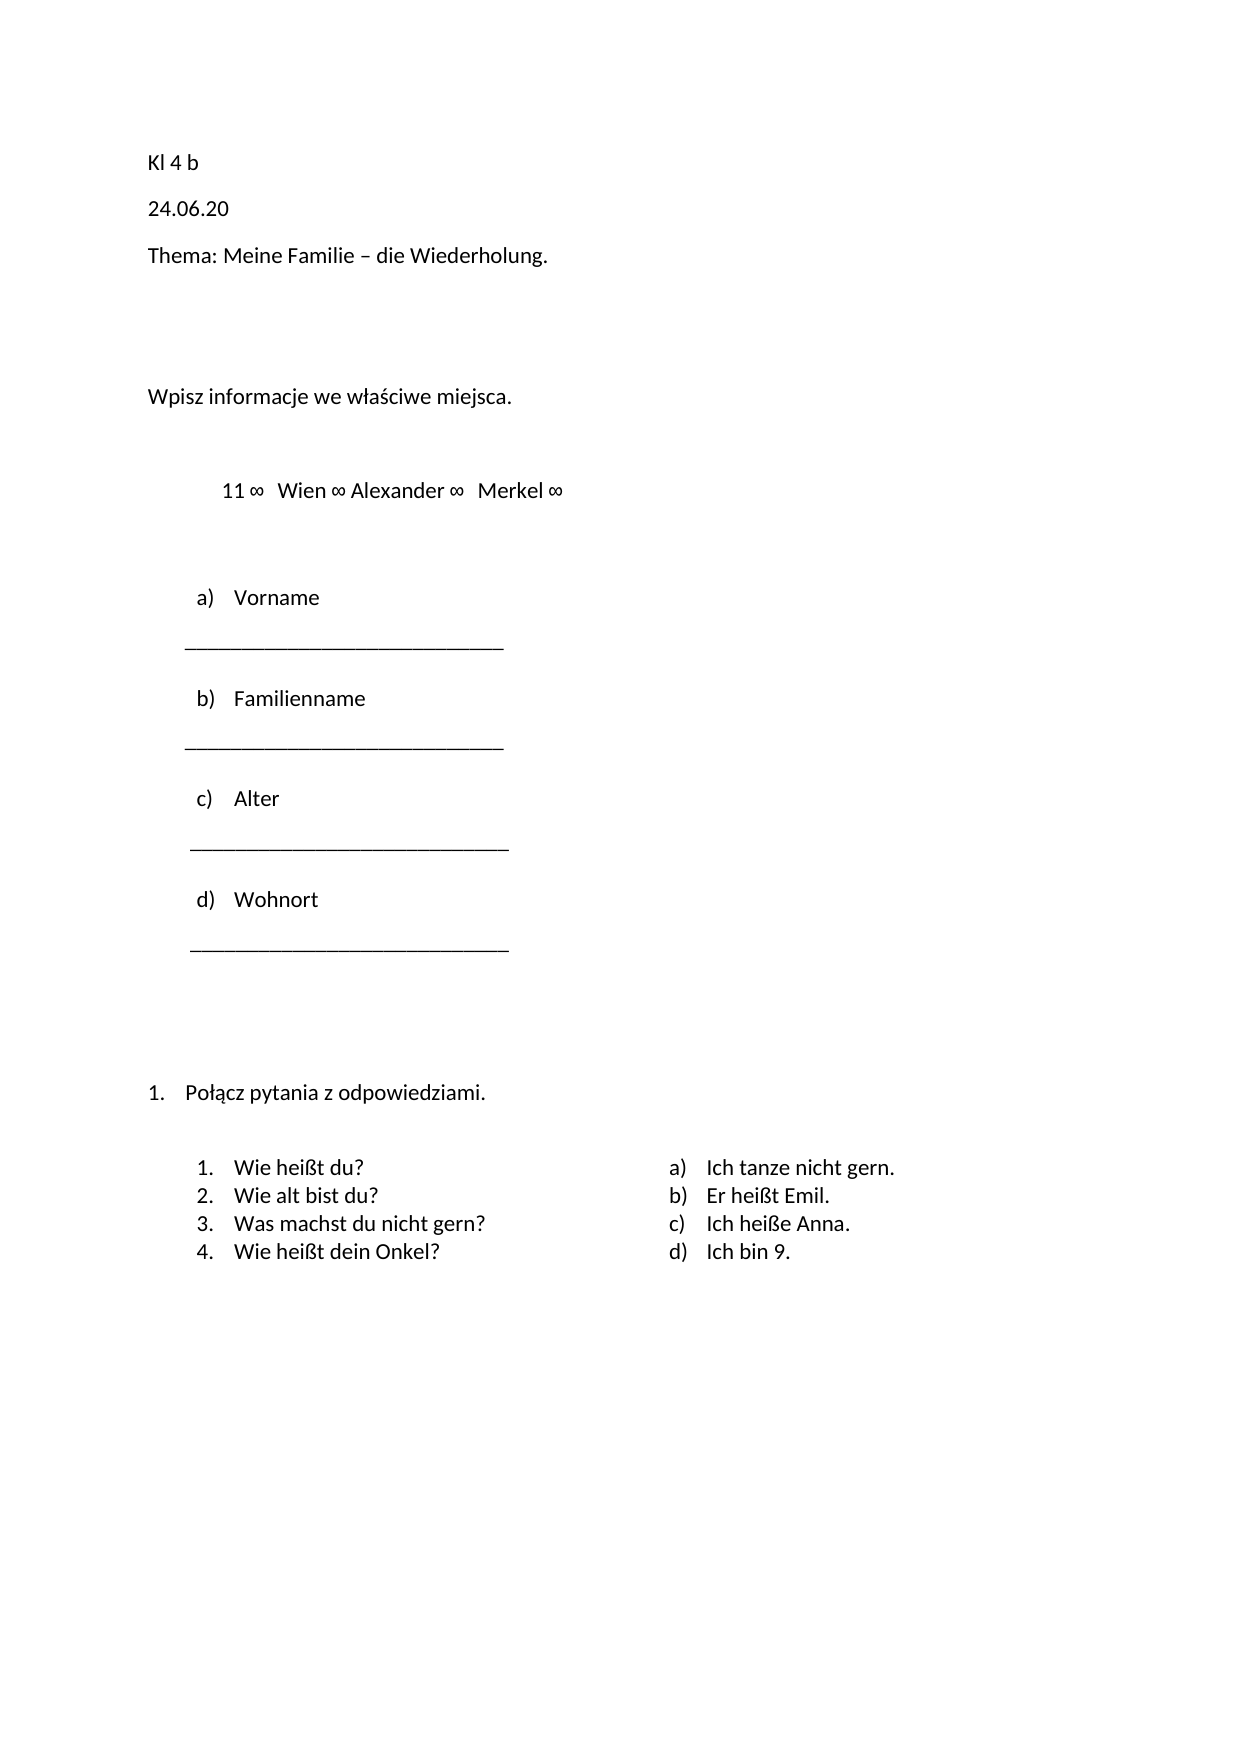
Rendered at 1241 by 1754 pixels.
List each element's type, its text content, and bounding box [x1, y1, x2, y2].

text 11 ∞ Wien ∞ Alexander ∞ Merkel ∞ [148, 476, 1093, 505]
text Wpisz informacje we właściwe miejsca. [148, 382, 1093, 410]
list Połącz pytania z odpowiedziami. [148, 1078, 1093, 1106]
table_header Vorname ____________________________ Familienname ____________________________ Alter ____________________________ Wohnort ____________________________ [148, 583, 1015, 985]
table_header Ich tanze nicht gern. Er heißt Emil. Ich heiße Anna. Ich bin 9. [620, 1153, 1093, 1265]
text Kl 4 b [148, 148, 1093, 176]
text 24.06.20 [148, 194, 1093, 222]
text Thema: Meine Familie – die Wiederholung. [148, 241, 1093, 269]
table_header Wie heißt du? Wie alt bist du? Was machst du nicht gern? Wie heißt dein Onkel? [148, 1153, 620, 1265]
